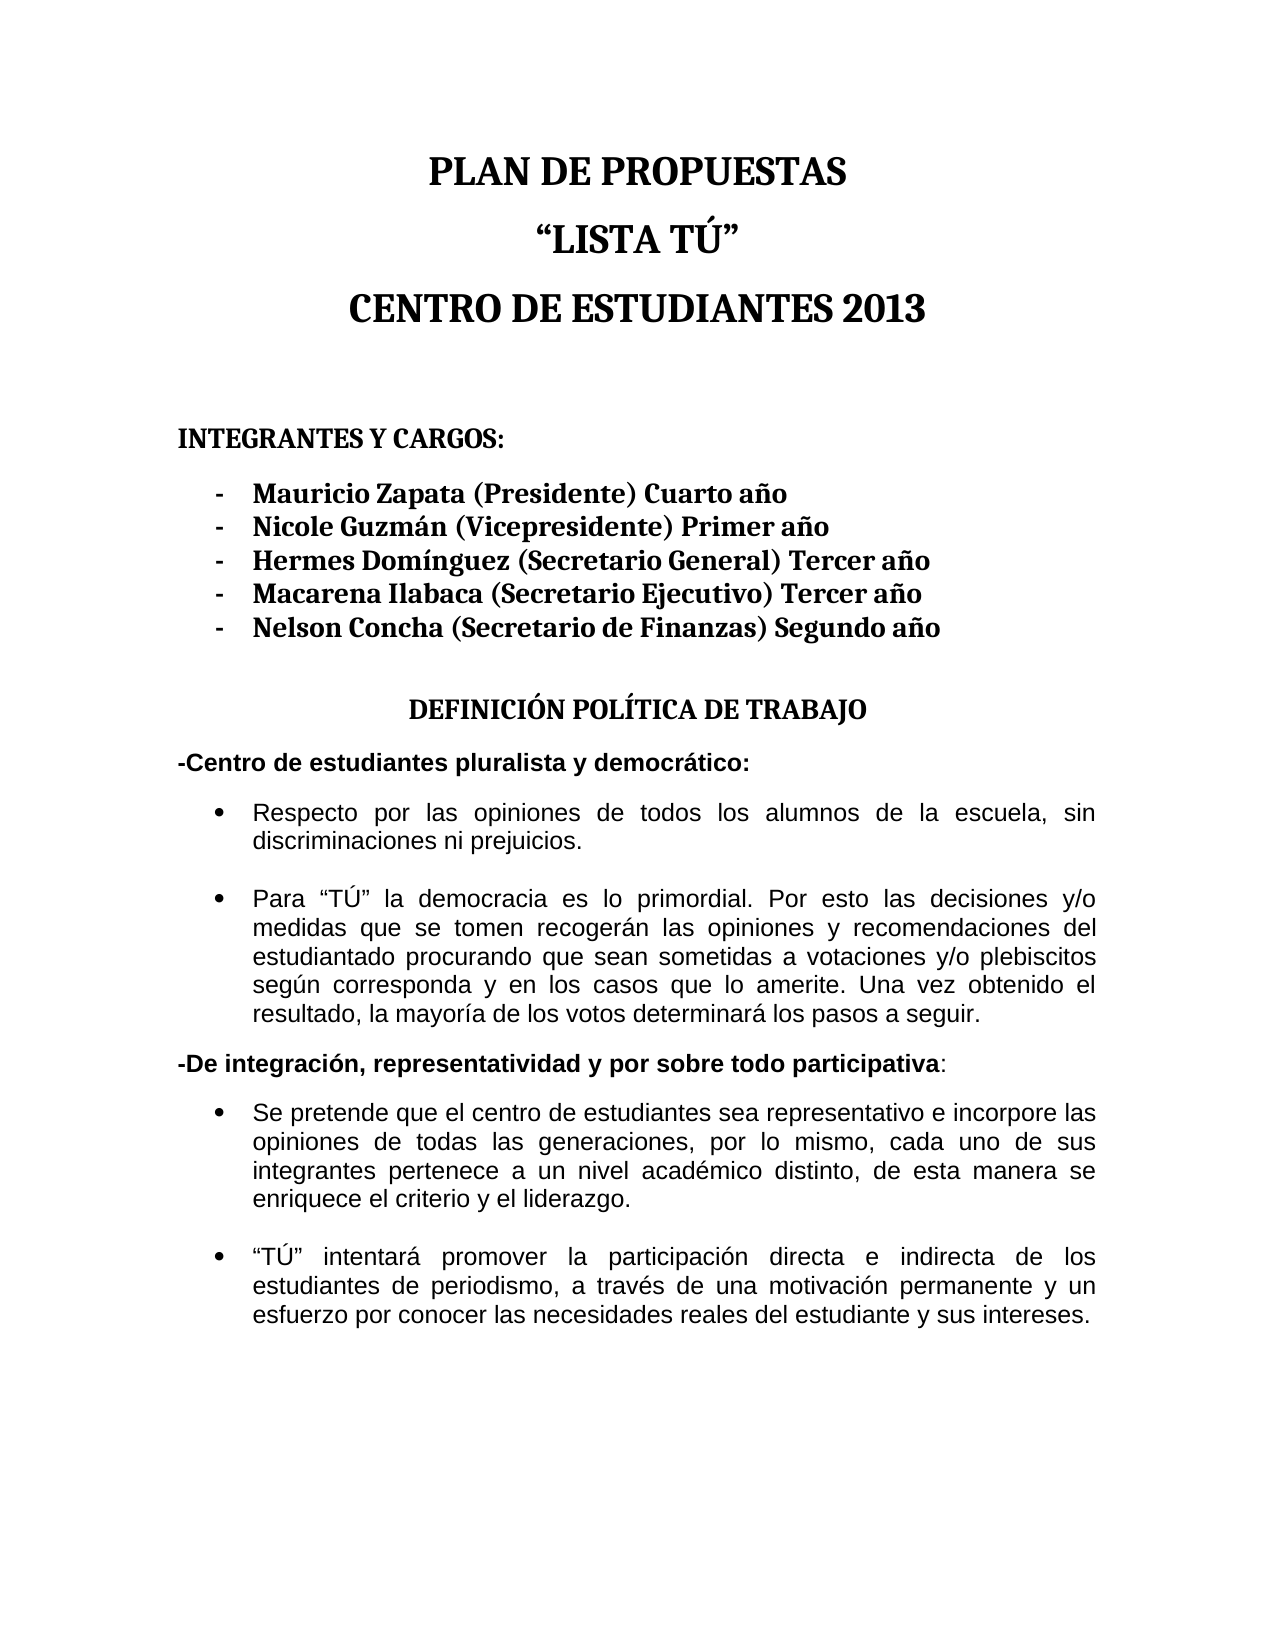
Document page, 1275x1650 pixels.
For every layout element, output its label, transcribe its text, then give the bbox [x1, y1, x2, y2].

list Respecto por las opiniones de todos los alumnos de la escuela, sin discriminaciones ni prejuicios. [215, 797, 1098, 855]
text -Centro de estudiantes pluralista y democrático: [177, 748, 1098, 777]
list Nicole Guzmán (Vicepresidente) Primer año [215, 511, 1098, 544]
list “TÚ” intentará promover la participación directa e indirecta de los estudiantes de periodismo, a través de una motivación permanente y un esfuerzo por conocer las necesidades reales del estudiante y sus intereses. [215, 1242, 1098, 1328]
list Mauricio Zapata (Presidente) Cuarto año [215, 477, 1098, 511]
list Para “TÚ” la democracia es lo primordial. Por esto las decisiones y/o medidas que se tomen recogerán las opiniones y recomendaciones del estudiantado procurando que sean sometidas a votaciones y/o plebiscitos según corresponda y en los casos que lo amerite. Una vez obtenido el resultado, la mayoría de los votos determinará los pasos a seguir. [215, 884, 1098, 1028]
text CENTRO DE ESTUDIANTES 2013 [177, 285, 1098, 333]
list Hermes Domínguez (Secretario General) Tercer año [215, 544, 1098, 578]
list Macarena Ilabaca (Secretario Ejecutivo) Tercer año [215, 578, 1098, 611]
text DEFINICIÓN POLÍTICA DE TRABAJO [177, 693, 1098, 727]
list Nelson Concha (Secretario de Finanzas) Segundo año [215, 611, 1098, 645]
text “LISTA TÚ” [177, 216, 1098, 264]
text PLAN DE PROPUESTAS [177, 148, 1098, 196]
text INTEGRANTES Y CARGOS: [177, 423, 1098, 456]
list Se pretende que el centro de estudiantes sea representativo e incorpore las opiniones de todas las generaciones, por lo mismo, cada uno de sus integrantes pertenece a un nivel académico distinto, de esta manera se enriquece el criterio y el liderazgo. [215, 1098, 1098, 1213]
text -De integración, representatividad y por sobre todo participativa: [177, 1048, 1098, 1077]
